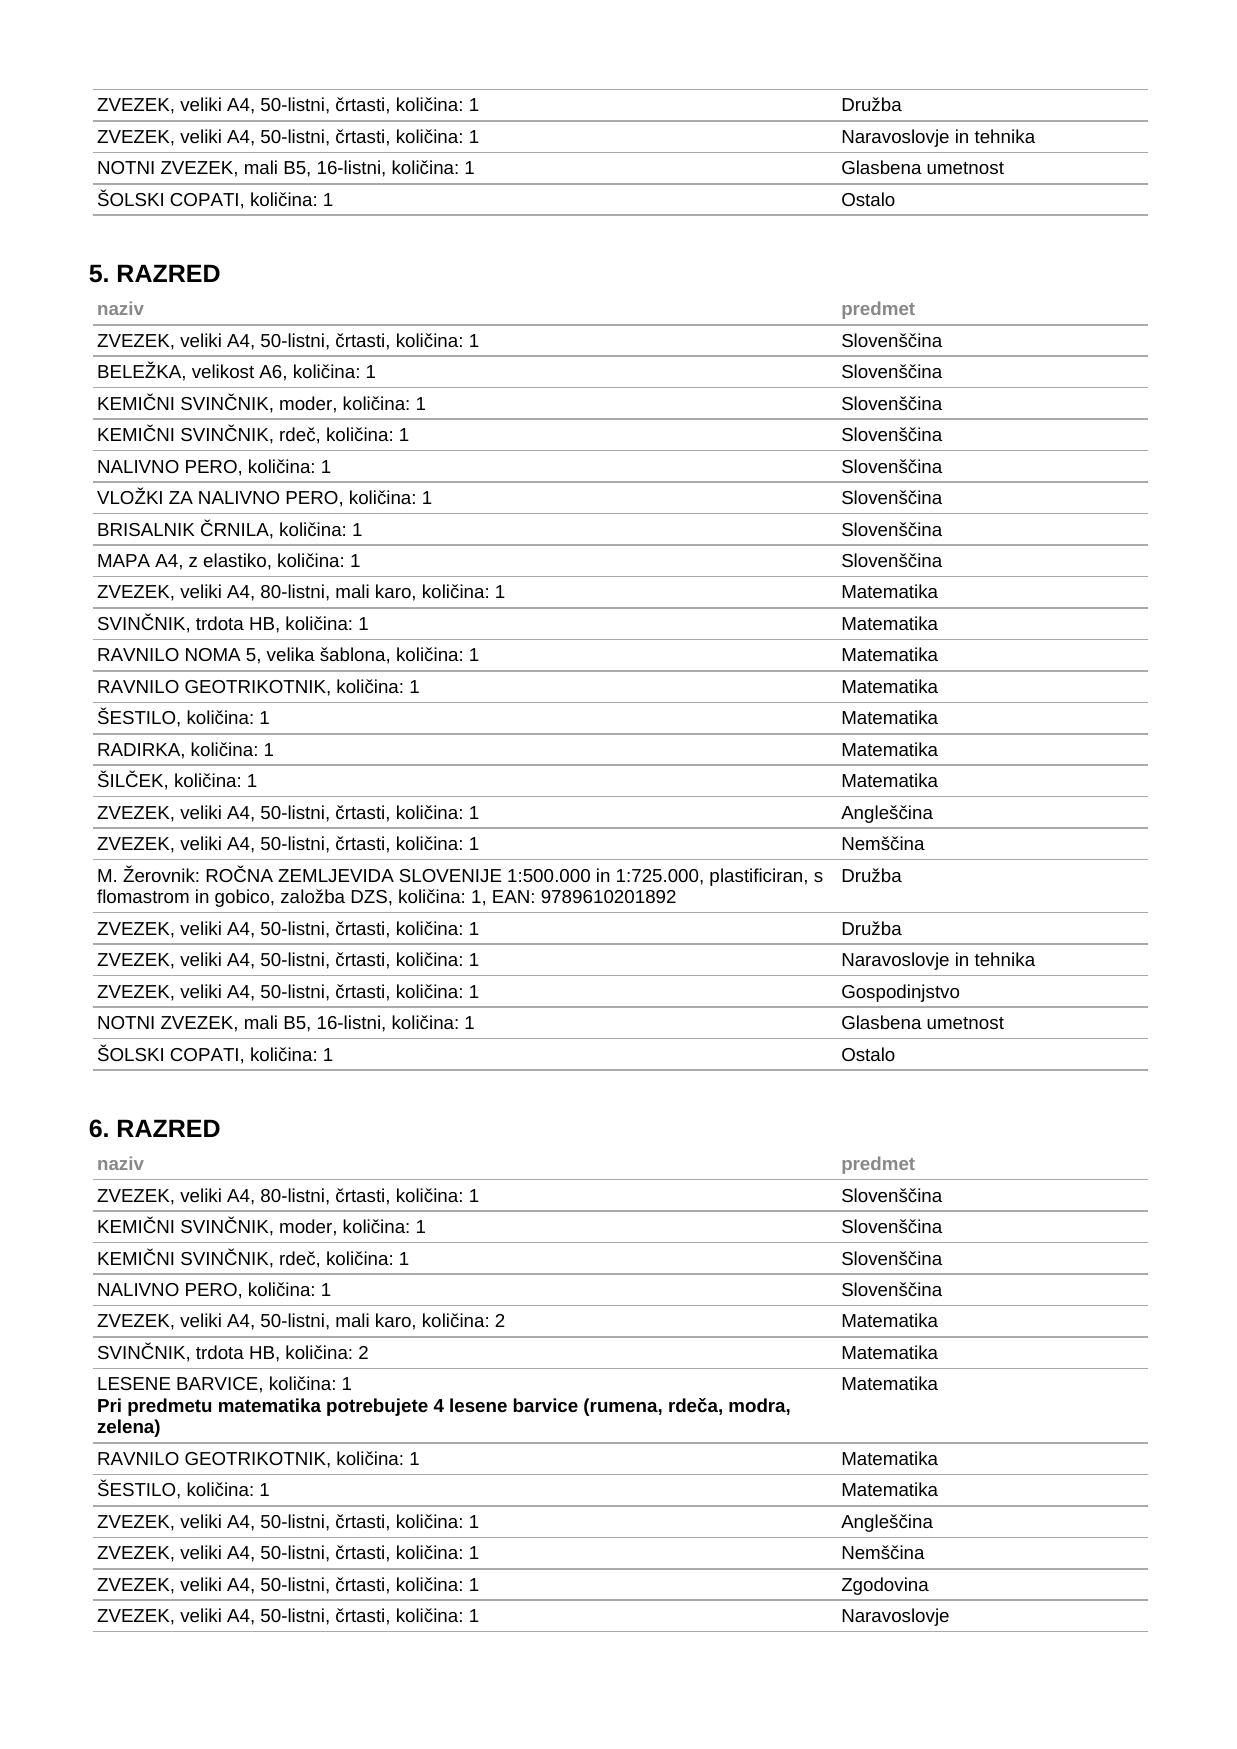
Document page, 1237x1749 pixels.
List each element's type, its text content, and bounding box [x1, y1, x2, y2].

table_cell Matematika [837, 1369, 1148, 1442]
table_cell Matematika [837, 766, 1148, 796]
table_cell Naravoslovje in tehnika [837, 122, 1148, 151]
table_cell Ostalo [837, 185, 1148, 214]
table_header predmet [837, 294, 1148, 324]
table_cell ZVEZEK, veliki A4, 50-listni, črtasti, količina: 1 [93, 913, 837, 943]
table_cell ZVEZEK, veliki A4, 50-listni, črtasti, količina: 1 [93, 797, 837, 827]
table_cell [93, 1570, 837, 1599]
table_cell Slovenščina [837, 1275, 1148, 1304]
table_cell Angleščina [837, 1507, 1148, 1536]
table_cell ZVEZEK, veliki A4, 50-listni, črtasti, količina: 1 [93, 326, 837, 355]
table_cell Matematika [837, 703, 1148, 733]
table_cell Slovenščina [837, 546, 1148, 576]
table_cell RAVNILO GEOTRIKOTNIK, količina: 1 [93, 1444, 837, 1473]
table_cell BELEŽKA, velikost A6, količina: 1 [93, 357, 837, 387]
table_cell ŠILČEK, količina: 1 [93, 766, 837, 796]
table_cell BRISALNIK ČRNILA, količina: 1 [93, 514, 837, 544]
table_cell Naravoslovje [837, 1601, 1148, 1631]
table_cell Slovenščina [837, 483, 1148, 513]
table_cell KEMIČNI SVINČNIK, moder, količina: 1 [93, 1212, 837, 1242]
table_cell Matematika [837, 735, 1148, 764]
text 5. RAZRED [88, 259, 1148, 288]
table_cell KEMIČNI SVINČNIK, rdeč, količina: 1 [93, 1243, 837, 1273]
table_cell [93, 1538, 837, 1568]
table_cell Slovenščina [837, 1243, 1148, 1273]
table_cell NOTNI ZVEZEK, mali B5, 16-listni, količina: 1 [93, 153, 837, 183]
table_cell ŠESTILO, količina: 1 [93, 1475, 837, 1505]
table_cell Zgodovina [837, 1570, 1148, 1599]
table_cell NOTNI ZVEZEK, mali B5, 16-listni, količina: 1 [93, 1008, 837, 1038]
table_cell Slovenščina [837, 420, 1148, 450]
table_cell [93, 90, 837, 120]
table_header naziv [93, 294, 837, 324]
table_cell M. Žerovnik: ROČNA ZEMLJEVIDA SLOVENIJE 1:500.000 in 1:725.000, plastificiran, s flomastrom in gobico, založba DZS, količina: 1, EAN: 9789610201892 [93, 860, 837, 912]
table_cell VLOŽKI ZA NALIVNO PERO, količina: 1 [93, 483, 837, 513]
table_cell RADIRKA, količina: 1 [93, 735, 837, 764]
table_cell NALIVNO PERO, količina: 1 [93, 451, 837, 481]
table_cell Družba [837, 860, 1148, 912]
table_cell Matematika [837, 1475, 1148, 1505]
text 6. RAZRED [88, 1114, 1148, 1142]
table_cell Slovenščina [837, 388, 1148, 418]
table_cell ZVEZEK, veliki A4, 50-listni, črtasti, količina: 1 [93, 976, 837, 1006]
table_cell ŠOLSKI COPATI, količina: 1 [93, 1039, 837, 1069]
table_cell Slovenščina [837, 514, 1148, 544]
table_cell KEMIČNI SVINČNIK, moder, količina: 1 [93, 388, 837, 418]
table_cell Nemščina [837, 1538, 1148, 1568]
table_cell Glasbena umetnost [837, 1008, 1148, 1038]
table_cell ZVEZEK, veliki A4, 80-listni, mali karo, količina: 1 [93, 577, 837, 607]
table_cell SVINČNIK, trdota HB, količina: 2 [93, 1338, 837, 1367]
table_cell Nemščina [837, 829, 1148, 859]
table_cell Matematika [837, 577, 1148, 607]
table_cell ŠOLSKI COPATI, količina: 1 [93, 185, 837, 214]
table_cell RAVNILO GEOTRIKOTNIK, količina: 1 [93, 672, 837, 701]
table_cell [93, 1601, 837, 1631]
table_cell ZVEZEK, veliki A4, 80-listni, črtasti, količina: 1 [93, 1180, 837, 1210]
table_cell Družba [837, 913, 1148, 943]
table_cell RAVNILO NOMA 5, velika šablona, količina: 1 [93, 640, 837, 670]
table_cell Matematika [837, 1444, 1148, 1473]
table_cell Družba [837, 90, 1148, 120]
table_cell KEMIČNI SVINČNIK, rdeč, količina: 1 [93, 420, 837, 450]
table_cell MAPA A4, z elastiko, količina: 1 [93, 546, 837, 576]
table_header predmet [837, 1149, 1148, 1179]
table_cell ZVEZEK, veliki A4, 50-listni, črtasti, količina: 1 [93, 829, 837, 859]
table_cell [93, 122, 837, 151]
table_cell SVINČNIK, trdota HB, količina: 1 [93, 609, 837, 638]
table_cell ŠESTILO, količina: 1 [93, 703, 837, 733]
table_cell Slovenščina [837, 1180, 1148, 1210]
table_cell Slovenščina [837, 1212, 1148, 1242]
table_cell Slovenščina [837, 326, 1148, 355]
table_cell Slovenščina [837, 357, 1148, 387]
table_cell ZVEZEK, veliki A4, 50-listni, črtasti, količina: 1 [93, 1507, 837, 1536]
table_cell Ostalo [837, 1039, 1148, 1069]
table_cell NALIVNO PERO, količina: 1 [93, 1275, 837, 1304]
table_cell Gospodinjstvo [837, 976, 1148, 1006]
table_cell Slovenščina [837, 451, 1148, 481]
table_cell Matematika [837, 640, 1148, 670]
table_cell ZVEZEK, veliki A4, 50-listni, mali karo, količina: 2 [93, 1306, 837, 1336]
table_cell Matematika [837, 1338, 1148, 1367]
table_cell Matematika [837, 672, 1148, 701]
table_cell LESENE BARVICE, količina: 1 Pri predmetu matematika potrebujete 4 lesene barvice (rumena, rdeča, modra, zelena) [93, 1369, 837, 1442]
table_cell Glasbena umetnost [837, 153, 1148, 183]
table_cell Matematika [837, 609, 1148, 638]
table_cell Naravoslovje in tehnika [837, 945, 1148, 975]
table_cell Angleščina [837, 797, 1148, 827]
table_cell ZVEZEK, veliki A4, 50-listni, črtasti, količina: 1 [93, 945, 837, 975]
table_cell Matematika [837, 1306, 1148, 1336]
table_header naziv [93, 1149, 837, 1179]
